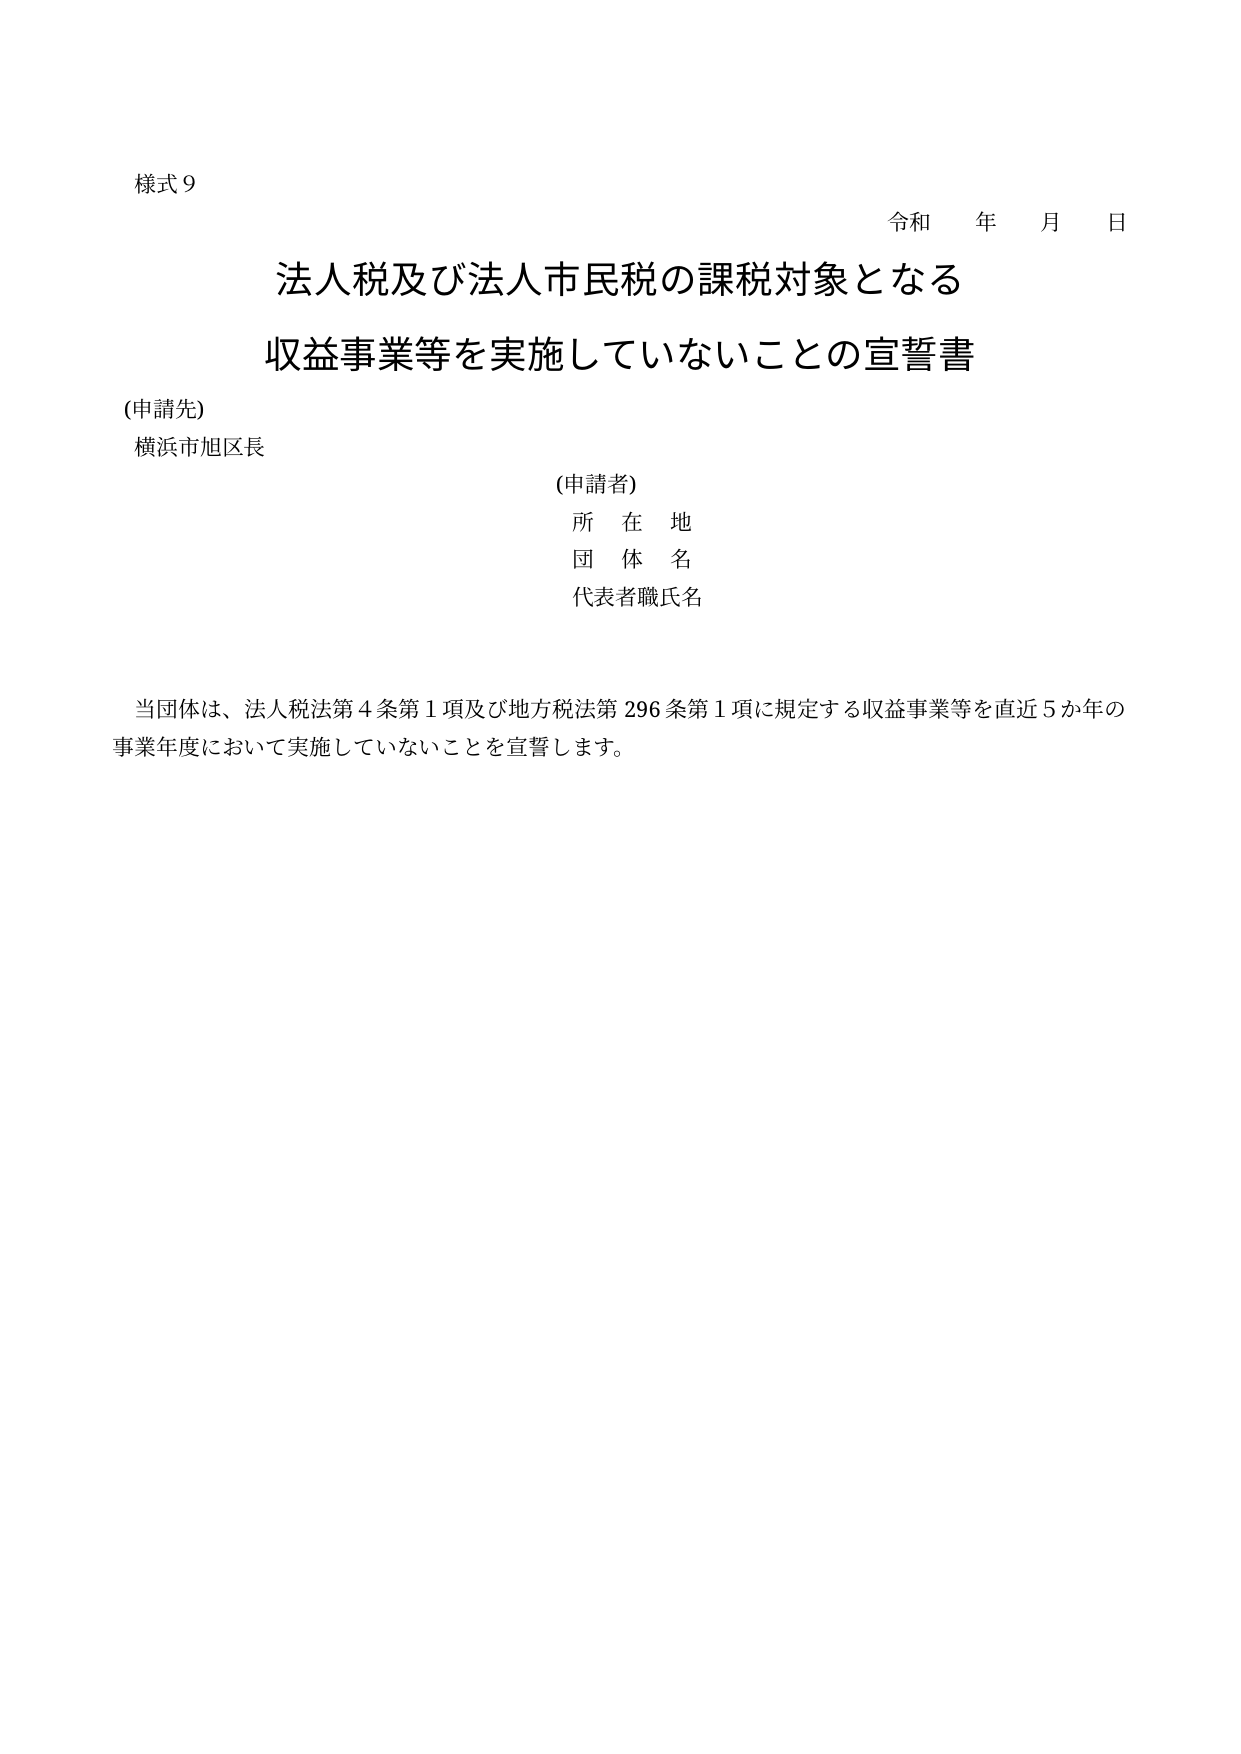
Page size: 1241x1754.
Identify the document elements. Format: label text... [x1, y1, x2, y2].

text 様式９ [112, 164, 1128, 202]
text 代表者職氏名 [112, 577, 1128, 614]
text 令和 年 月 日 [112, 202, 1128, 239]
text 所 在 地 [112, 502, 1128, 539]
text 横浜市旭区長 [112, 427, 1128, 464]
text 団 体 名 [112, 539, 1128, 577]
text 法人税及び法人市民税の課税対象となる [112, 239, 1128, 314]
text (申請先) [112, 389, 1128, 427]
text (申請者) [112, 464, 1128, 502]
text 収益事業等を実施していないことの宣誓書 [112, 314, 1128, 389]
text 当団体は、法人税法第４条第１項及び地方税法第296条第１項に規定する収益事業等を直近５か年の事業年度において実施していないことを宣誓します。 [112, 689, 1128, 764]
